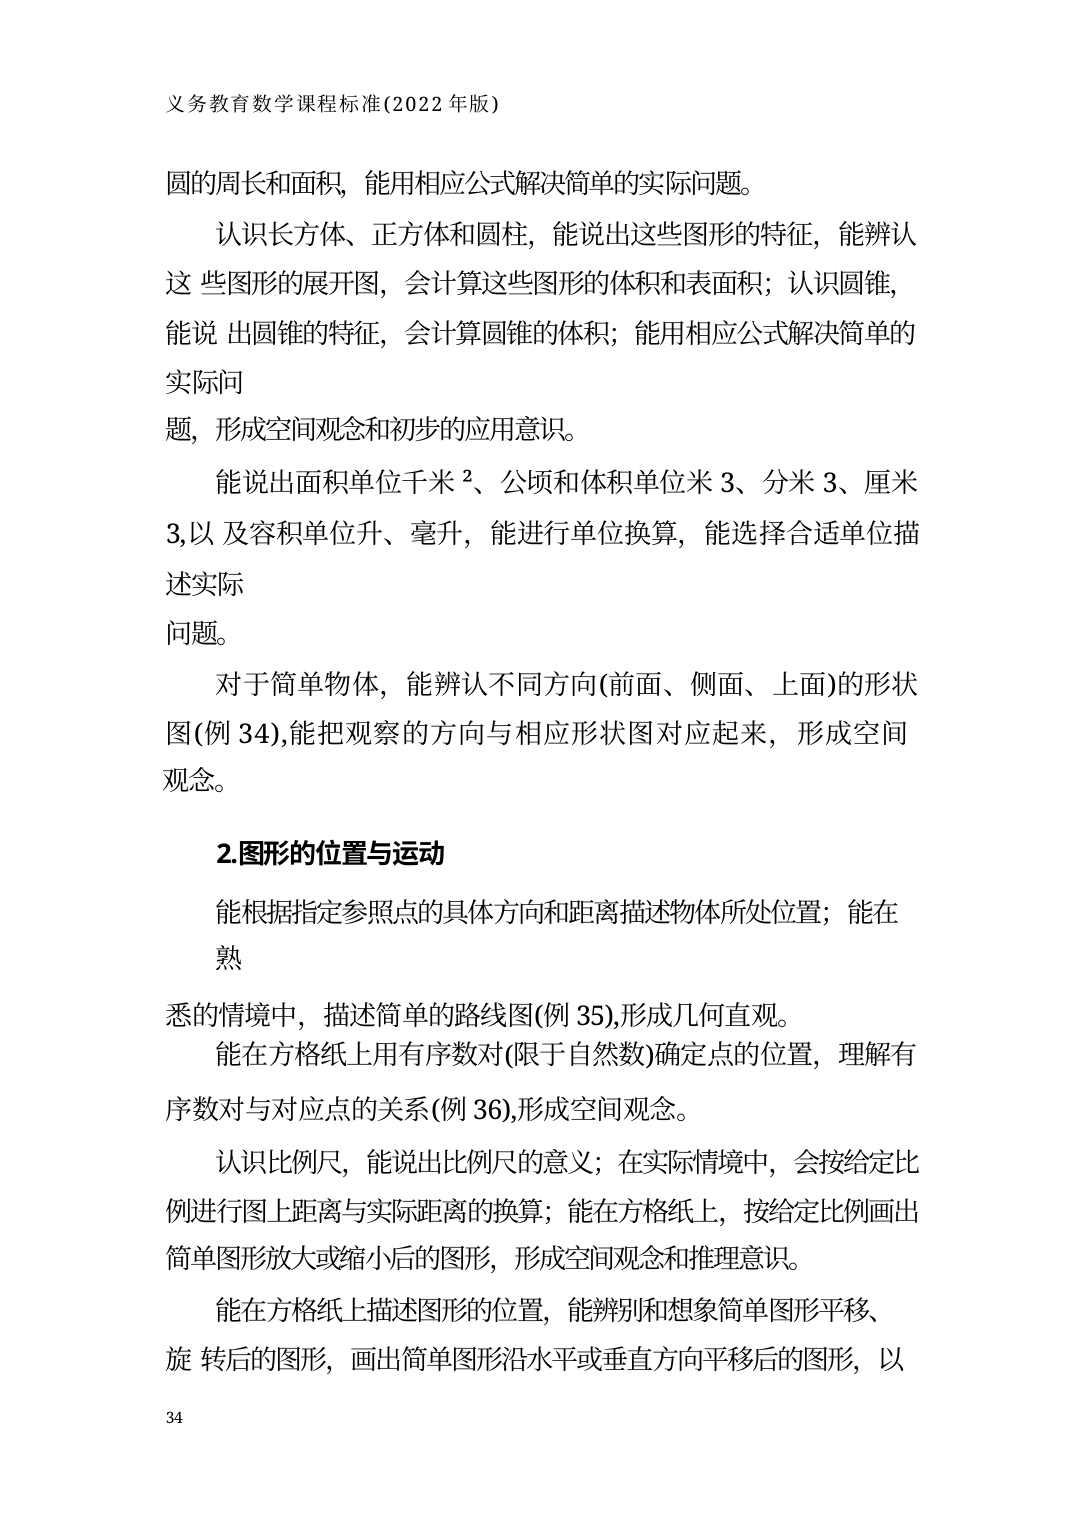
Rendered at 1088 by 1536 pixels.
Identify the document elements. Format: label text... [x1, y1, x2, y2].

text 对于简单物体，能辨认不同方向(前面、侧面、上面)的形状 图(例34),能把观察的方向与相应形状图对应起来，形成空间 [166, 663, 919, 752]
text 能在方格纸上用有序数对(限于自然数)确定点的位置，理解有 [216, 1047, 924, 1091]
text 圆的周长和面积，能用相应公式解决简单的实际问题。 [166, 165, 924, 200]
text 2.图形的位置与运动 [216, 834, 924, 871]
text 悉的情境中，描述简单的路线图(例35),形成几何直观。 [166, 997, 924, 1032]
text 观念。 [162, 762, 924, 798]
text 序数对与对应点的关系(例36),形成空间观念。 [166, 1091, 924, 1126]
text 能说出面积单位千米²、公顷和体积单位米3、分米3、厘米3,以 及容积单位升、毫升，能进行单位换算，能选择合适单位描述实际 [166, 461, 920, 602]
text 义务教育数学课程标准(2022年版) [166, 90, 924, 116]
text 认识比例尺，能说出比例尺的意义；在实际情境中，会按给定比 例进行图上距离与实际距离的换算；能在方格纸上，按给定比例画出 [166, 1141, 921, 1229]
text 能根据指定参照点的具体方向和距离描述物体所处位置；能在熟 [216, 904, 924, 997]
text 问题。 [166, 614, 924, 650]
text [166, 1289, 919, 1377]
text 简单图形放大或缩小后的图形，形成空间观念和推理意识。 [166, 1240, 924, 1275]
text 题，形成空间观念和初步的应用意识。 [166, 411, 924, 446]
text 认识长方体、正方体和圆柱，能说出这些图形的特征，能辨认这 些图形的展开图，会计算这些图形的体积和表面积；认识圆锥，能说 出圆锥的特征，会计算圆锥的体积；能用相应公式解决简单的实际问 [166, 213, 919, 400]
